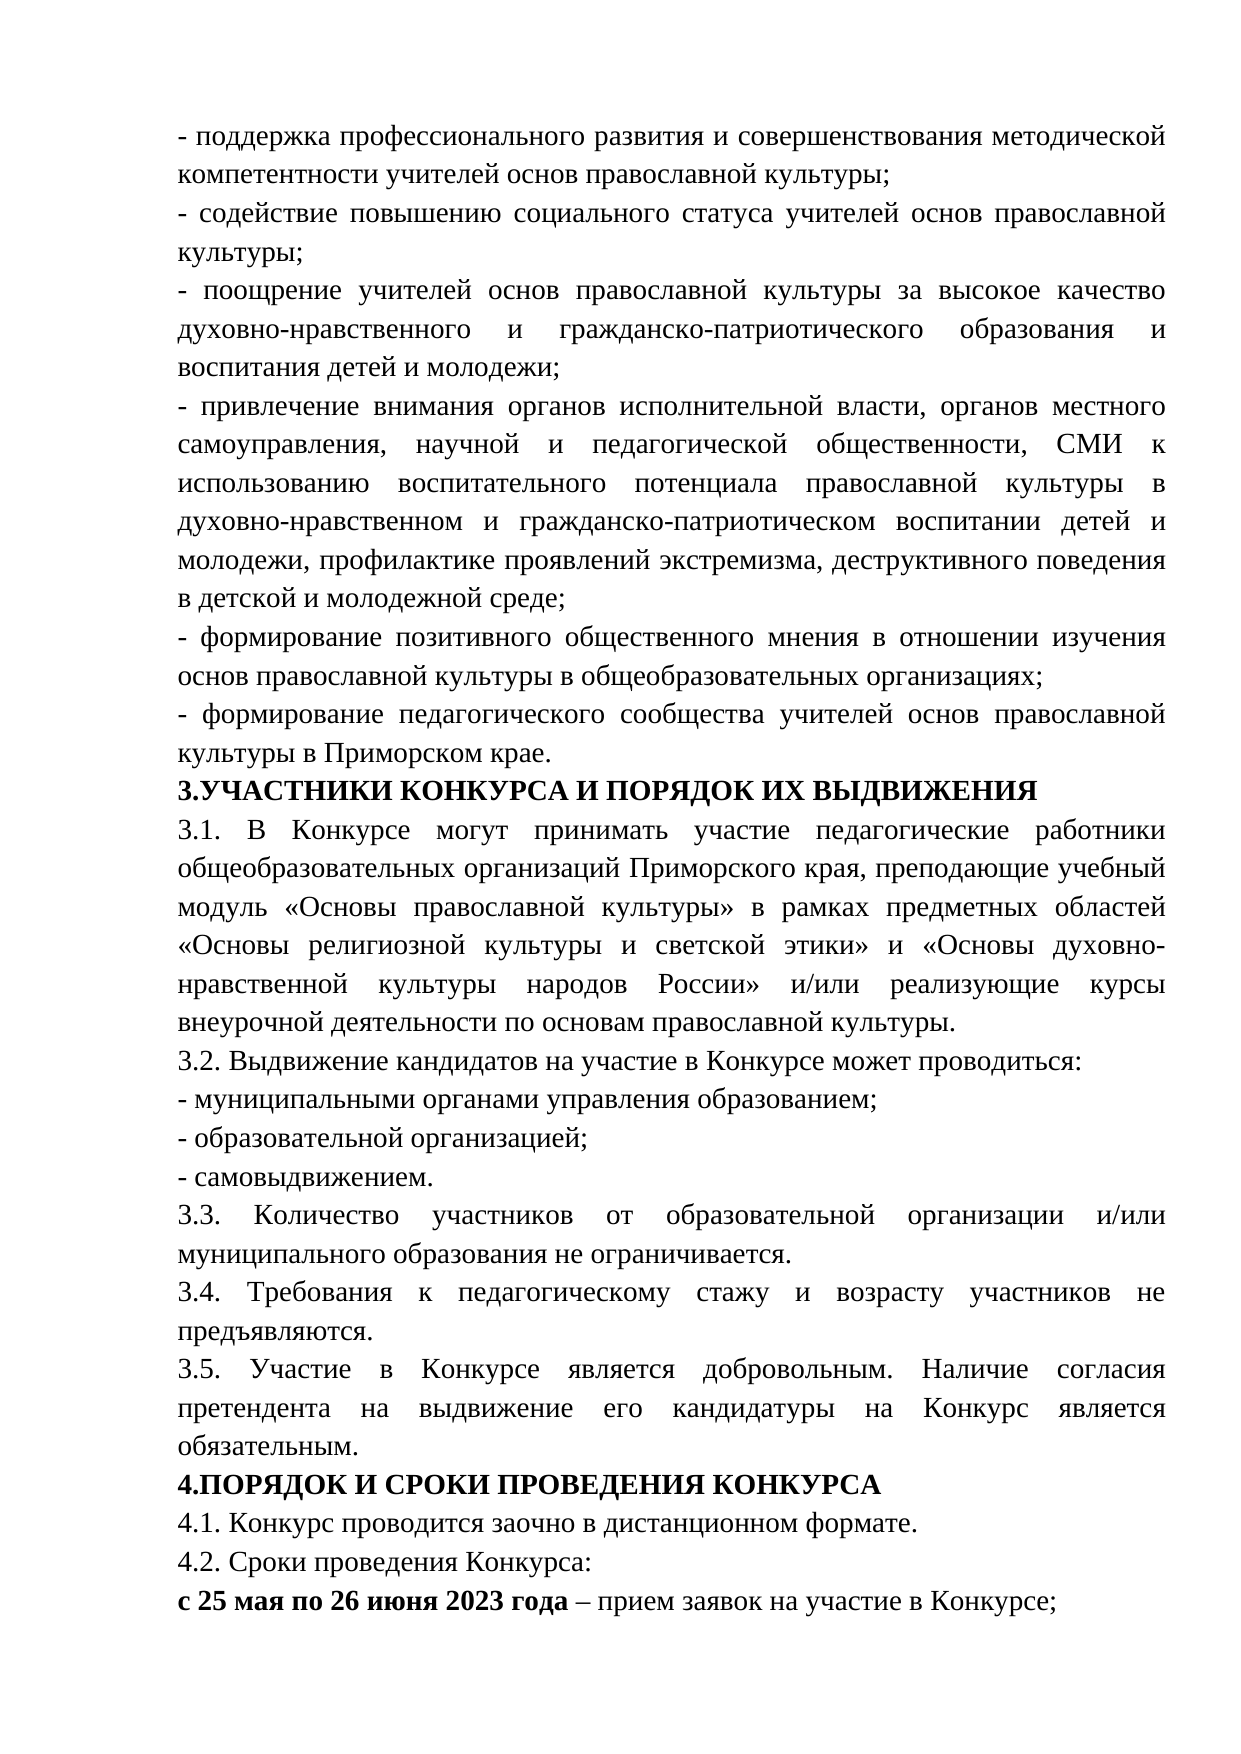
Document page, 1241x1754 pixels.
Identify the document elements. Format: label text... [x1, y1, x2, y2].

text - образовательной организацией; [177, 1120, 1167, 1154]
text 4.2. Сроки проведения Конкурса: [177, 1544, 1167, 1578]
text с 25 мая по 26 июня 2023 года – прием заявок на участие в Конкурсе; [177, 1583, 1167, 1616]
text - поддержка профессионального развития и совершенствования методической компетентности учителей основ православной культуры; [177, 118, 1167, 190]
text 4.1. Конкурс проводится заочно в дистанционном формате. [177, 1506, 1167, 1539]
text 4.ПОРЯДОК И СРОКИ ПРОВЕДЕНИЯ КОНКУРСА [177, 1467, 1167, 1501]
text - формирование педагогического сообщества учителей основ православной культуры в Приморском крае. [177, 696, 1167, 768]
text 3.5. Участие в Конкурсе является добровольным. Наличие согласия претендента на выдвижение его кандидатуры на Конкурс является обязательным. [177, 1351, 1167, 1462]
text - формирование позитивного общественного мнения в отношении изучения основ православной культуры в общеобразовательных организациях; [177, 619, 1167, 691]
text 3.УЧАСТНИКИ КОНКУРСА И ПОРЯДОК ИХ ВЫДВИЖЕНИЯ [177, 773, 1167, 807]
text - самовыдвижением. [177, 1159, 1167, 1192]
text 3.3. Количество участников от образовательной организации и/или муниципального образования не ограничивается. [177, 1197, 1167, 1269]
text - привлечение внимания органов исполнительной власти, органов местного самоуправления, научной и педагогической общественности, СМИ к использованию воспитательного потенциала православной культуры в духовно-нравственном и гражданско-патриотическом воспитании детей и молодежи, профилактике проявлений экстремизма, деструктивного поведения в детской и молодежной среде; [177, 388, 1167, 614]
text - муниципальными органами управления образованием; [177, 1082, 1167, 1115]
text 3.4. Требования к педагогическому стажу и возрасту участников не предъявляются. [177, 1274, 1167, 1346]
text 3.1. В Конкурсе могут принимать участие педагогические работники общеобразовательных организаций Приморского края, преподающие учебный модуль «Основы православной культуры» в рамках предметных областей «Основы религиозной культуры и светской этики» и «Основы духовно-нравственной культуры народов России» и/или реализующие курсы внеурочной деятельности по основам православной культуры. [177, 812, 1167, 1038]
text - содействие повышению социального статуса учителей основ православной культуры; [177, 195, 1167, 267]
text 3.2. Выдвижение кандидатов на участие в Конкурсе может проводиться: [177, 1043, 1167, 1077]
text - поощрение учителей основ православной культуры за высокое качество духовно-нравственного и гражданско-патриотического образования и воспитания детей и молодежи; [177, 272, 1167, 383]
